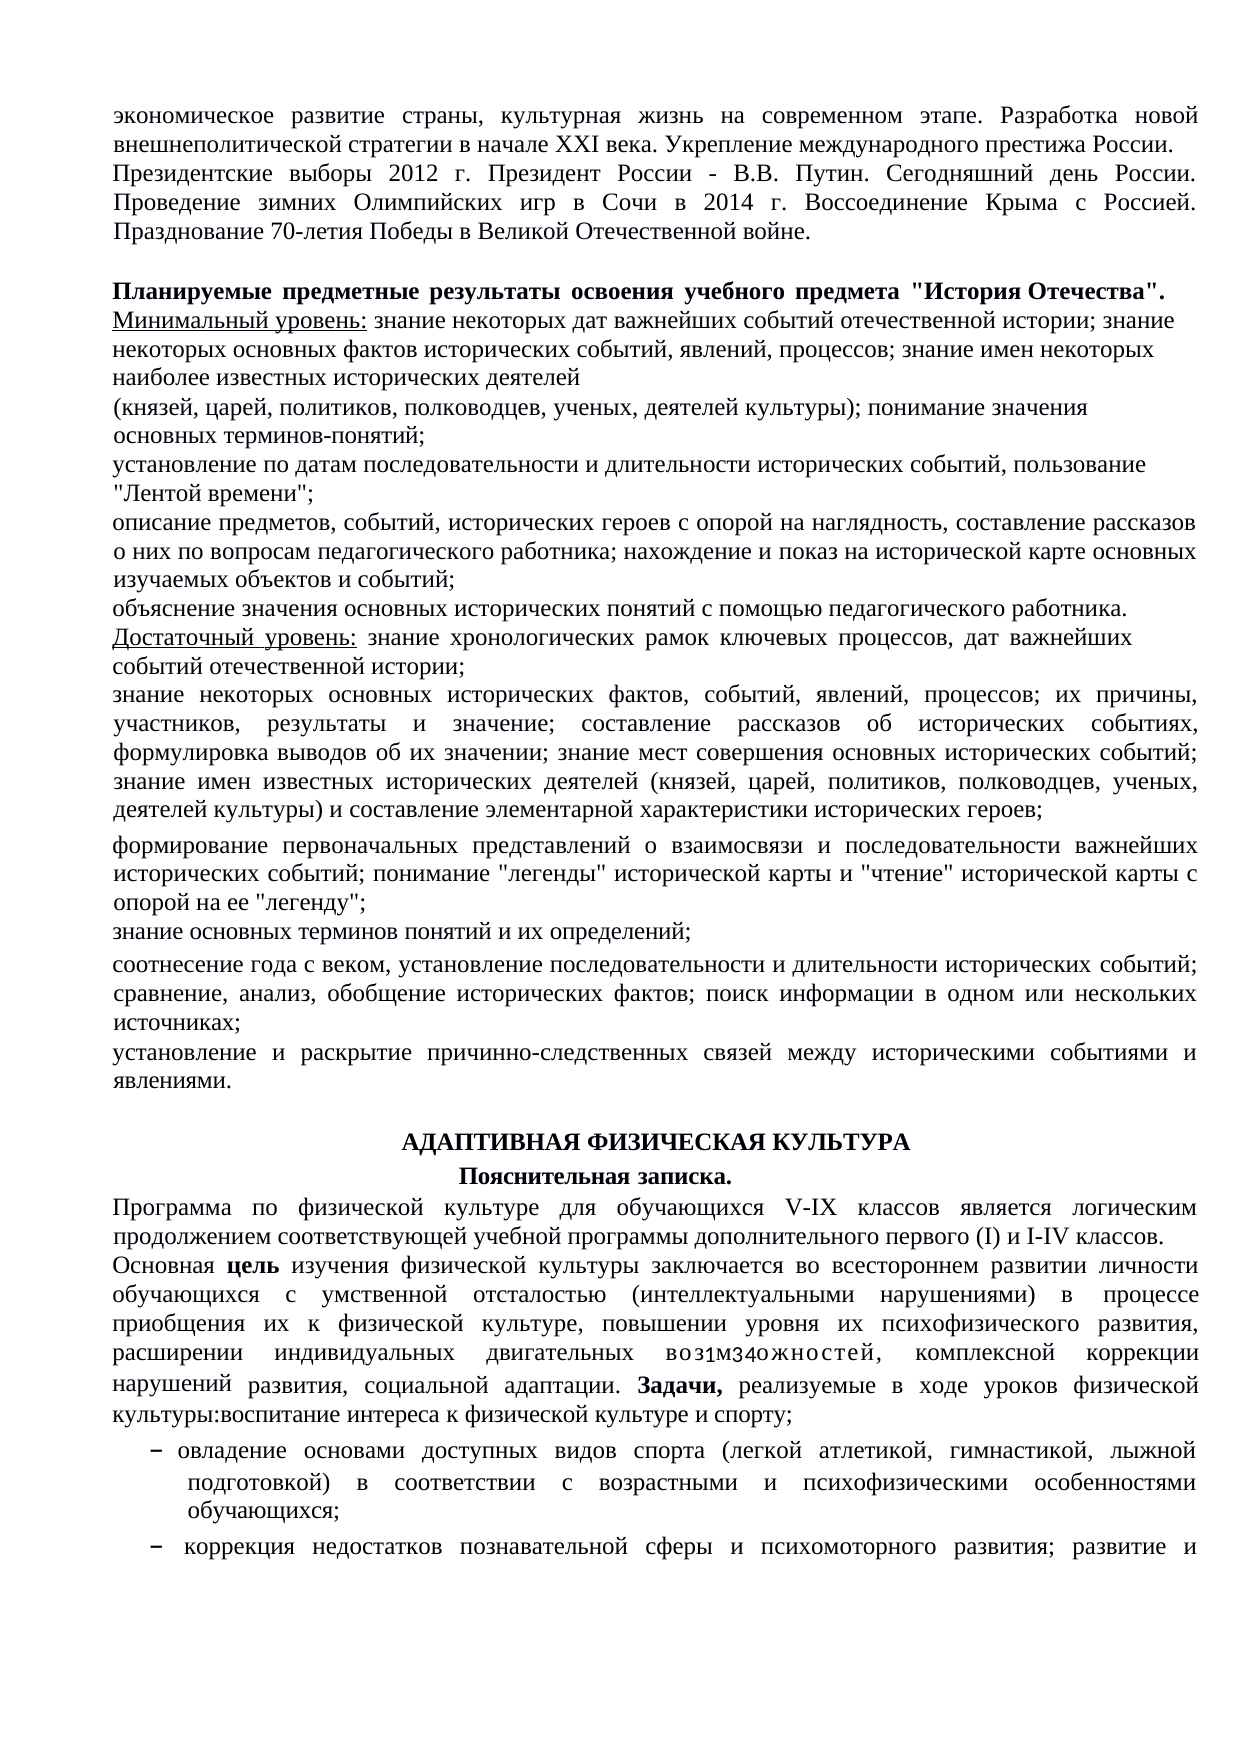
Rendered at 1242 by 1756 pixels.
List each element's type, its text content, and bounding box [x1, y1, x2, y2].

list овладение основами доступных видов спорта (легкой атлетикой, гимнастикой, лыжной подготовкой) в соответствии с возрастными и психофизическими особенностями обучающихся; [149, 1430, 1197, 1524]
subtitle Пояснительная записка. [459, 1161, 1242, 1190]
text установление и раскрытие причинно-следственных связей между историческими событиями и явлениями. [112, 1037, 1198, 1094]
text Основная цель изучения физической культуры заключается во всестороннем развитии личности обучающихся с умственной отсталостью (интеллектуальными нарушениями) в процессе приобщения их к физической культуре, повышении уровня их психофизического развития, расширении индивидуальных двигательных воз1м34ожностей, комплексной коррекции нарушений развития, социальной адаптации. Задачи, реализуемые в ходе уроков физической культуры:воспитание интереса к физической культуре и спорту; [112, 1250, 1199, 1428]
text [112, 100, 1199, 157]
text соотнесение года с веком, установление последовательности и длительности исторических событий; сравнение, анализ, обобщение исторических фактов; поиск информации в одном или нескольких источниках; [112, 949, 1197, 1035]
text формирование первоначальных представлений о взаимосвязи и последовательности важнейших исторических событий; понимание "легенды" исторической карты и "чтение" исторической карты с опорой на ее "легенду"; [112, 830, 1199, 916]
text Планируемые предметные результаты освоения учебного предмета "История Отечества". Минимальный уровень: знание некоторых дат важнейших событий отечественной истории; знание некоторых основных фактов исторических событий, явлений, процессов; знание имен некоторых наиболее известных исторических деятелей [112, 276, 1192, 391]
text знание некоторых основных исторических фактов, событий, явлений, процессов; их причины, участников, результаты и значение; составление рассказов об исторических событиях, формулировка выводов об их значении; знание мест совершения основных исторических событий; знание имен известных исторических деятелей (князей, царей, политиков, полководцев, ученых, деятелей культуры) и составление элементарной характеристики исторических героев; [112, 679, 1198, 823]
text Программа по физической культуре для обучающихся V-IX классов является логическим продолжением соответствующей учебной программы дополнительного первого (I) и I-IV классов. [112, 1192, 1198, 1250]
text объяснение значения основных исторических понятий с помощью педагогического работника. Достаточный уровень: знание хронологических рамок ключевых процессов, дат важнейших событий отечественной истории; [112, 593, 1192, 679]
text знание основных терминов понятий и их определений; [112, 916, 1242, 945]
text (князей, царей, политиков, полководцев, ученых, деятелей культуры); понимание значения основных терминов-понятий; [113, 392, 1192, 449]
text Президентские выборы 2012 г. Президент России - В.В. Путин. Сегодняшний день России. Проведение зимних Олимпийских игр в Сочи в 2014 г. Воссоединение Крыма с Россией. Празднование 70-летия Победы в Великой Отечественной войне. [112, 158, 1198, 244]
text описание предметов, событий, исторических героев с опорой на наглядность, составление рассказов о них по вопросам педагогического работника; нахождение и показ на исторической карте основных изучаемых объектов и событий; [112, 507, 1197, 593]
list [149, 1526, 1197, 1562]
text установление по датам последовательности и длительности исторических событий, пользование "Лентой времени"; [112, 449, 1192, 507]
subtitle АДАПТИВНАЯ ФИЗИЧЕСКАЯ КУЛЬТУРА [160, 1127, 1152, 1156]
